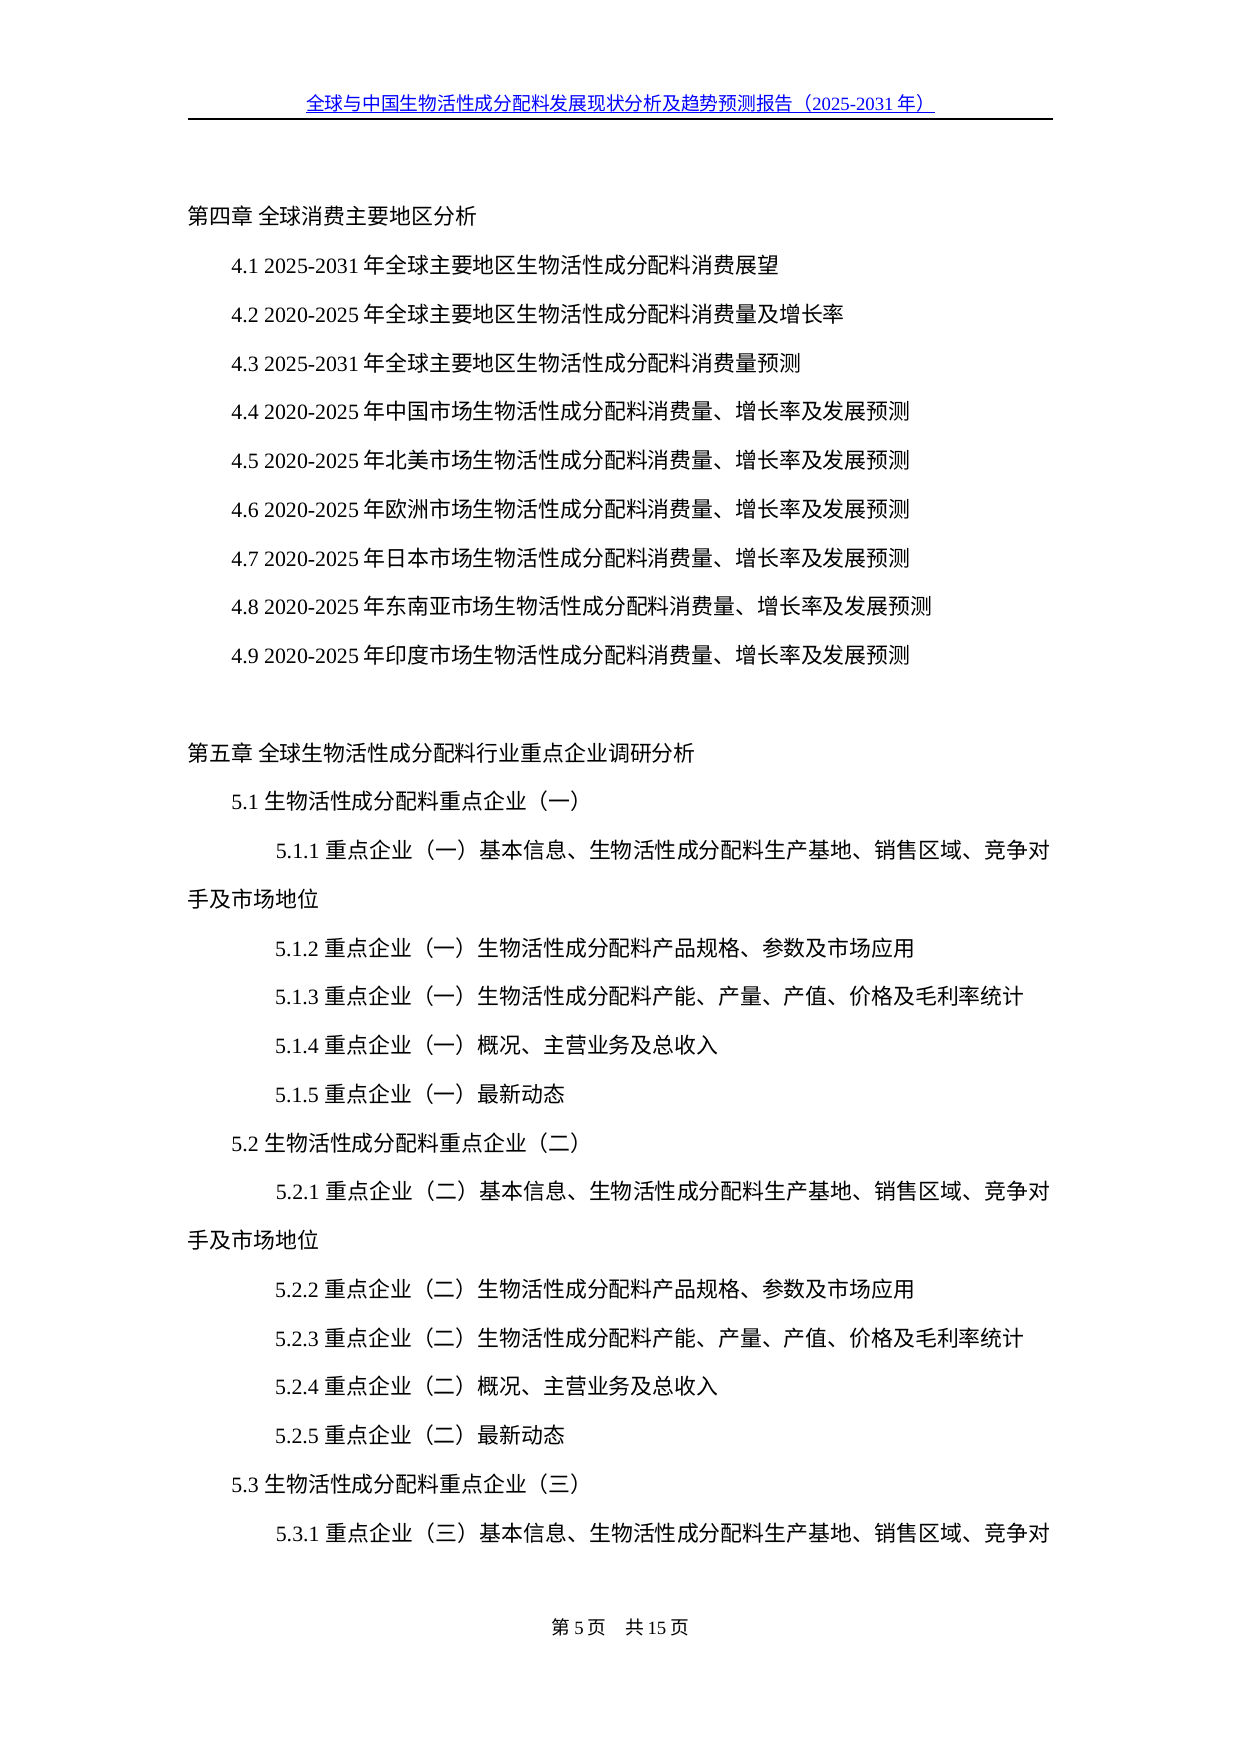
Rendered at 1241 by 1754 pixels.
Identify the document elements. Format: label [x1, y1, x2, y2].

text [187, 150, 1053, 1548]
